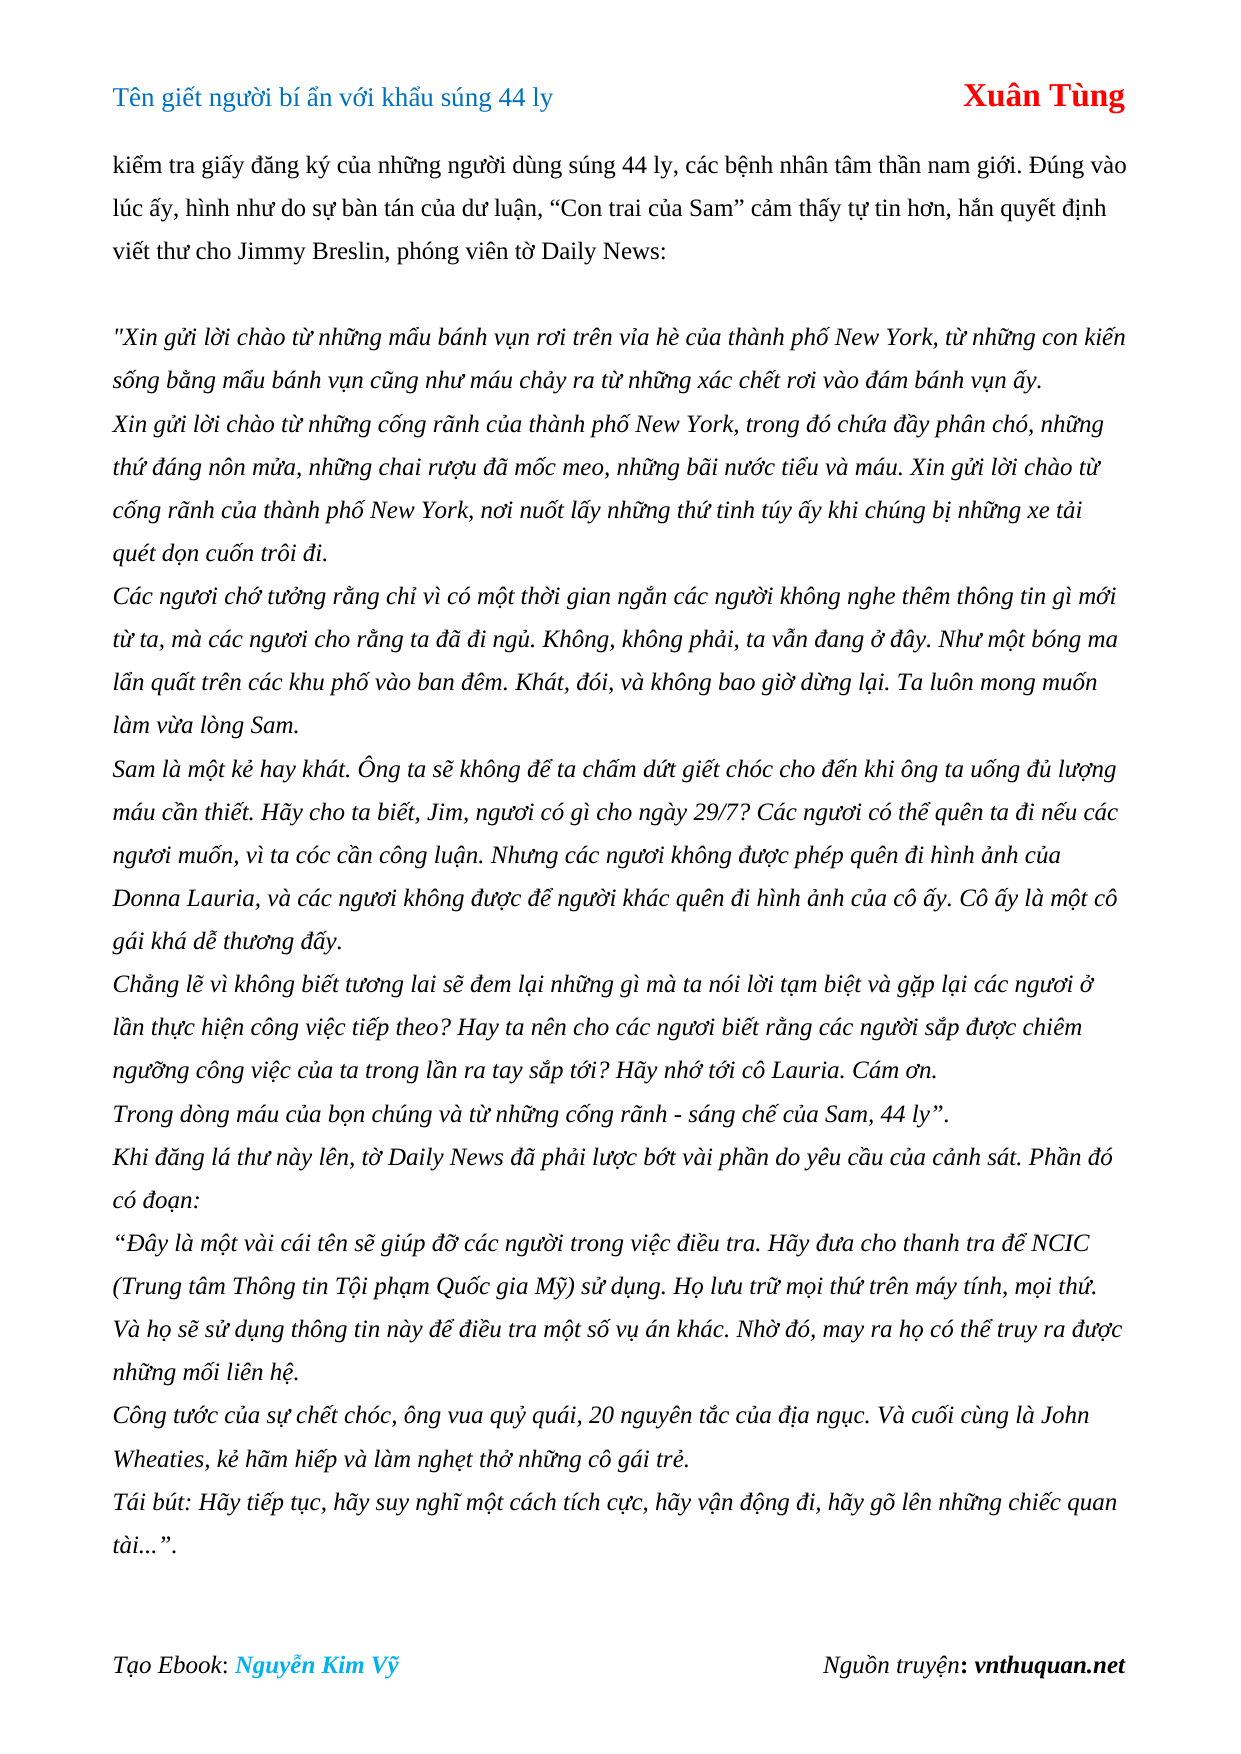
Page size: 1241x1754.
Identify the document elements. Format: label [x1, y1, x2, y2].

text [112, 150, 1128, 1602]
